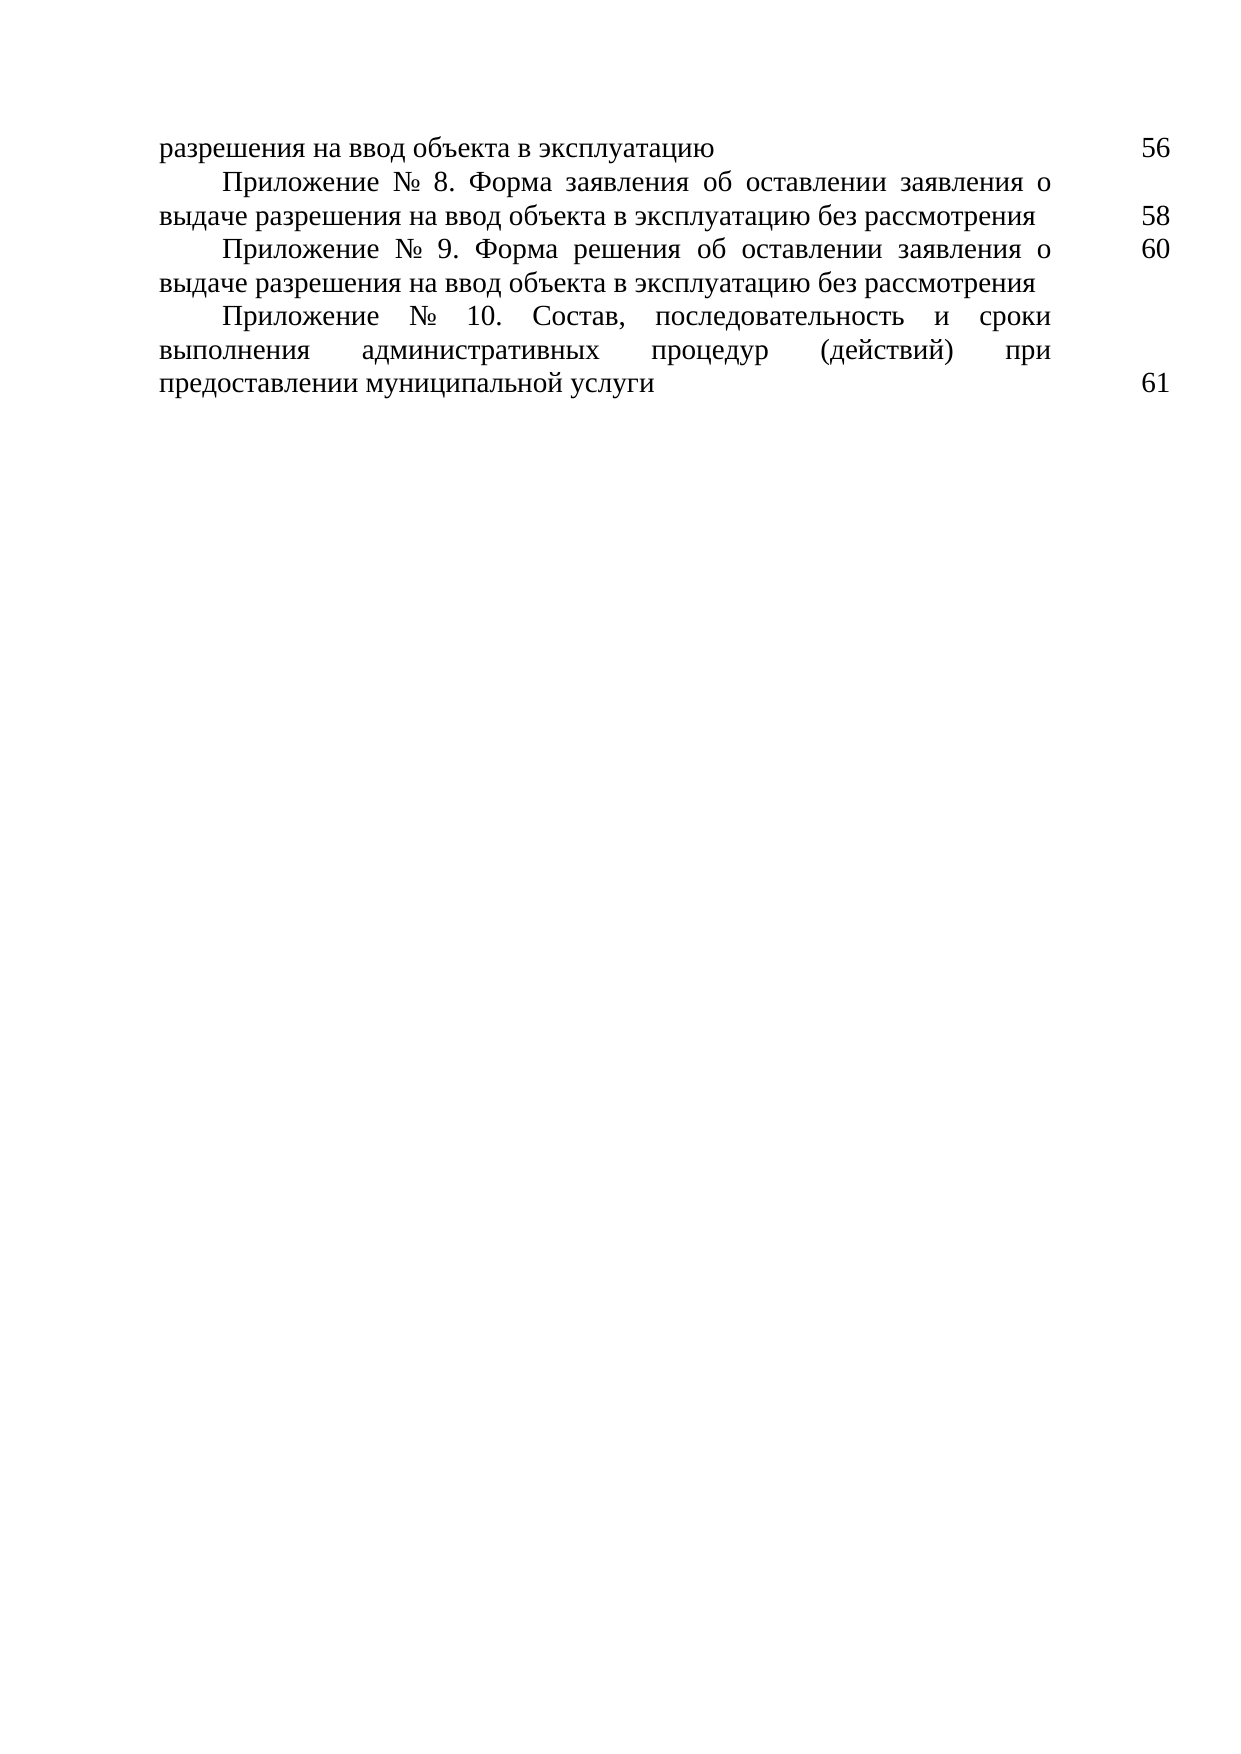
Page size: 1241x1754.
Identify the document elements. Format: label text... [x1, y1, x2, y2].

table_cell Приложение № 9. Форма решения об оставлении заявления о выдаче разрешения на ввод объекта в эксплуатацию без рассмотрения [148, 231, 1063, 298]
table_cell Приложение № 8. Форма заявления об оставлении заявления о выдаче разрешения на ввод объекта в эксплуатацию без рассмотрения [148, 164, 1063, 231]
table_cell Приложение № 10. Состав, последовательность и сроки выполнения административных процедур (действий) при предоставлении муниципальной услуги [148, 298, 1063, 399]
table_cell 58 [1063, 164, 1181, 231]
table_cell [148, 131, 1063, 164]
table_cell 61 [1063, 298, 1181, 399]
table_cell 60 [1063, 231, 1181, 298]
table_cell 56 [1063, 131, 1181, 164]
